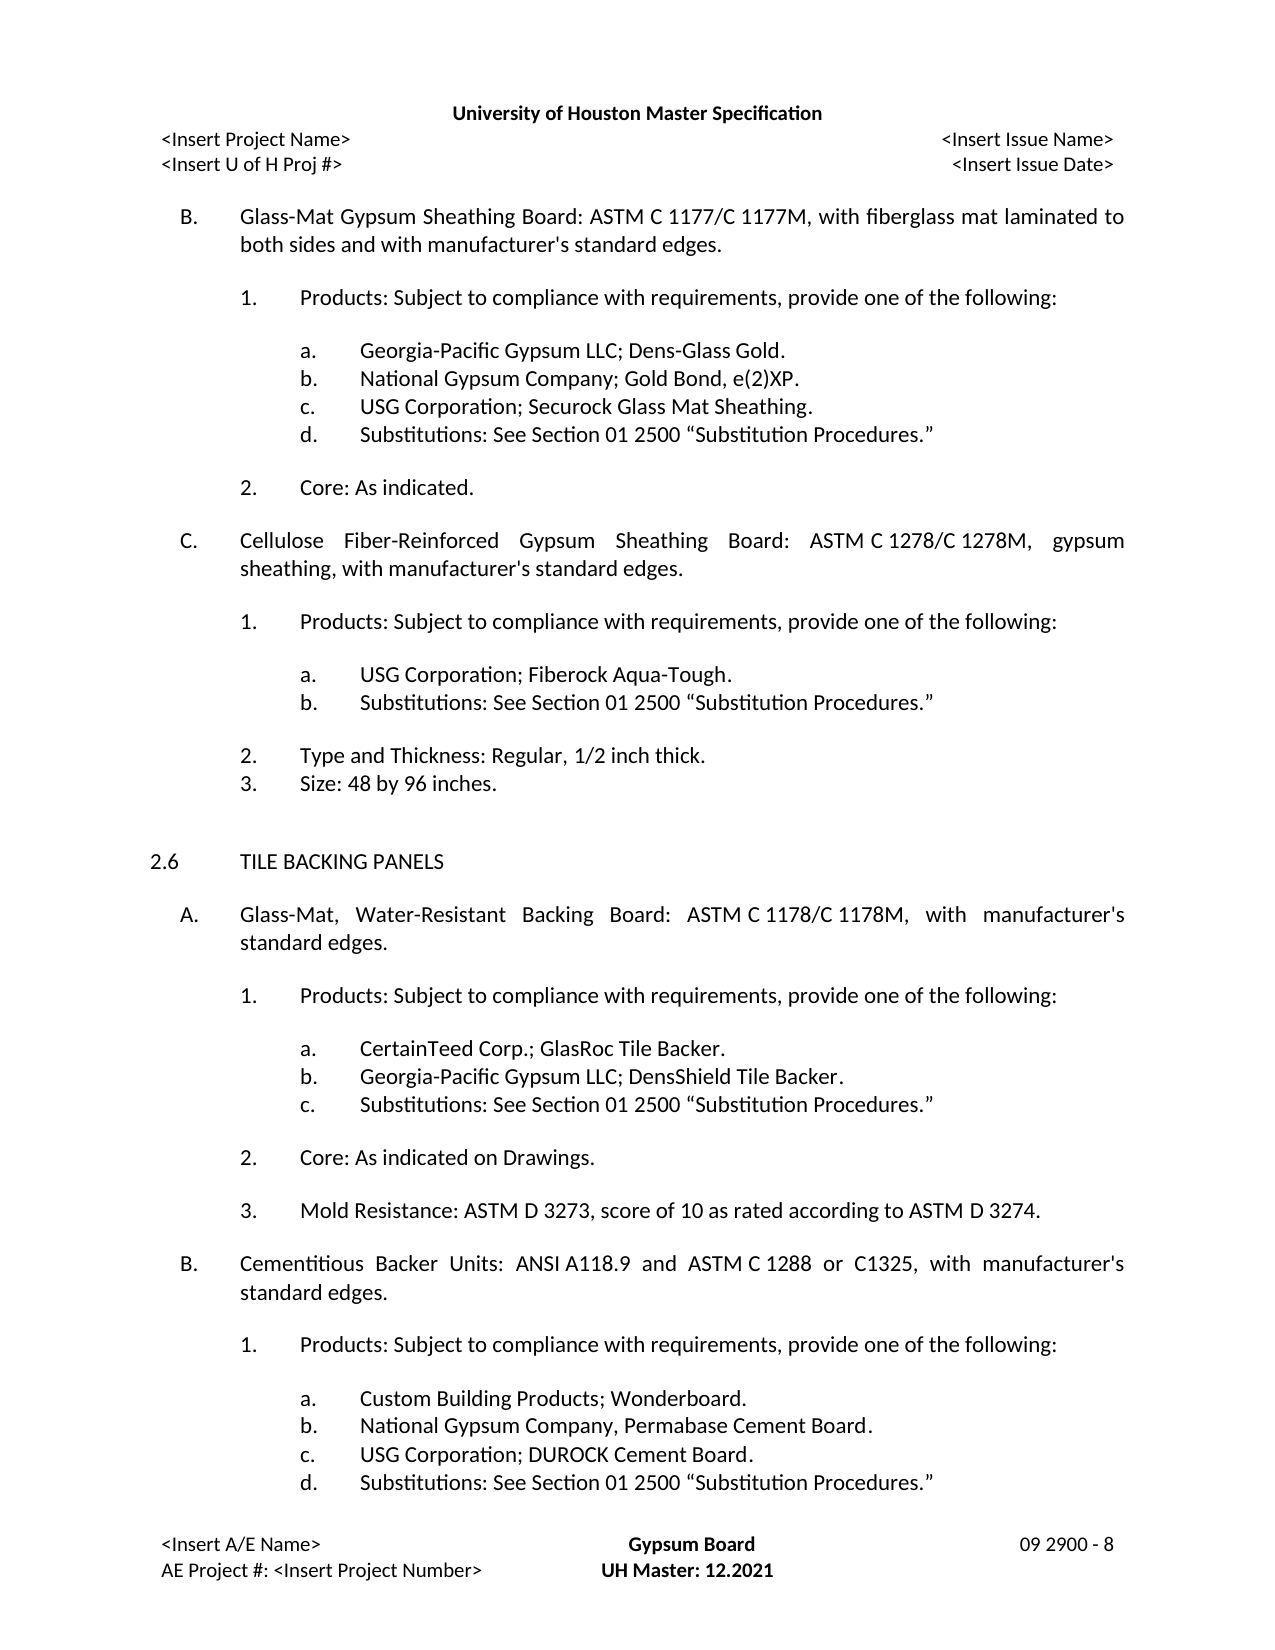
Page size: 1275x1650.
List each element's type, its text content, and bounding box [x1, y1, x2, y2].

text Mold Resistance: ASTM D 3273, score of 10 as rated according to ASTM D 3274. [240, 1197, 1125, 1224]
text Cementitious Backer Units: ANSI A118.9 and ASTM C 1288 or C1325, with manufacturer's standard edges. [180, 1249, 1125, 1306]
text Georgia-Pacific Gypsum LLC; Dens-Glass Gold. [300, 336, 1125, 364]
text National Gypsum Company, Permabase Cement Board. [300, 1412, 1125, 1440]
text Products: Subject to compliance with requirements, provide one of the following: [240, 981, 1125, 1009]
text Core: As indicated. [240, 473, 1125, 501]
text TILE BACKING PANELS [150, 847, 1125, 875]
text CertainTeed Corp.; GlasRoc Tile Backer. [300, 1034, 1125, 1062]
text Custom Building Products; Wonderboard. [300, 1384, 1125, 1412]
text Substitutions: See Section 01 2500 “Substitution Procedures.” [300, 1468, 1125, 1496]
text Substitutions: See Section 01 2500 “Substitution Procedures.” [300, 688, 1125, 716]
text Glass-Mat Gypsum Sheathing Board: ASTM C 1177/C 1177M, with fiberglass mat laminated to both sides and with manufacturer's standard edges. [180, 202, 1125, 258]
text Cellulose Fiber-Reinforced Gypsum Sheathing Board: ASTM C 1278/C 1278M, gypsum sheathing, with manufacturer's standard edges. [180, 526, 1125, 582]
text Size: 48 by 96 inches (1219 by 2438 mm). [240, 769, 1125, 797]
text Type and Thickness: Regular, 1/2 inch (13 mm) thick. [240, 741, 1125, 769]
text Products: Subject to compliance with requirements, provide one of the following: [240, 1331, 1125, 1359]
text National Gypsum Company; Gold Bond, e(2)XP. [300, 364, 1125, 392]
text Substitutions: See Section 01 2500 “Substitution Procedures.” [300, 1091, 1125, 1118]
text Products: Subject to compliance with requirements, provide one of the following: [240, 607, 1125, 635]
text USG Corporation; Securock Glass Mat Sheathing. [300, 392, 1125, 420]
text Glass-Mat, Water-Resistant Backing Board: ASTM C 1178/C 1178M, with manufacturer's standard edges. [180, 900, 1125, 956]
text Georgia-Pacific Gypsum LLC; DensShield Tile Backer. [300, 1062, 1125, 1091]
text Core: As indicated on Drawings. [240, 1143, 1125, 1172]
text USG Corporation; DUROCK Cement Board. [300, 1440, 1125, 1468]
text USG Corporation; Fiberock Aqua-Tough. [300, 660, 1125, 688]
text Substitutions: See Section 01 2500 “Substitution Procedures.” [300, 420, 1125, 448]
text Products: Subject to compliance with requirements, provide one of the following: [240, 283, 1125, 311]
